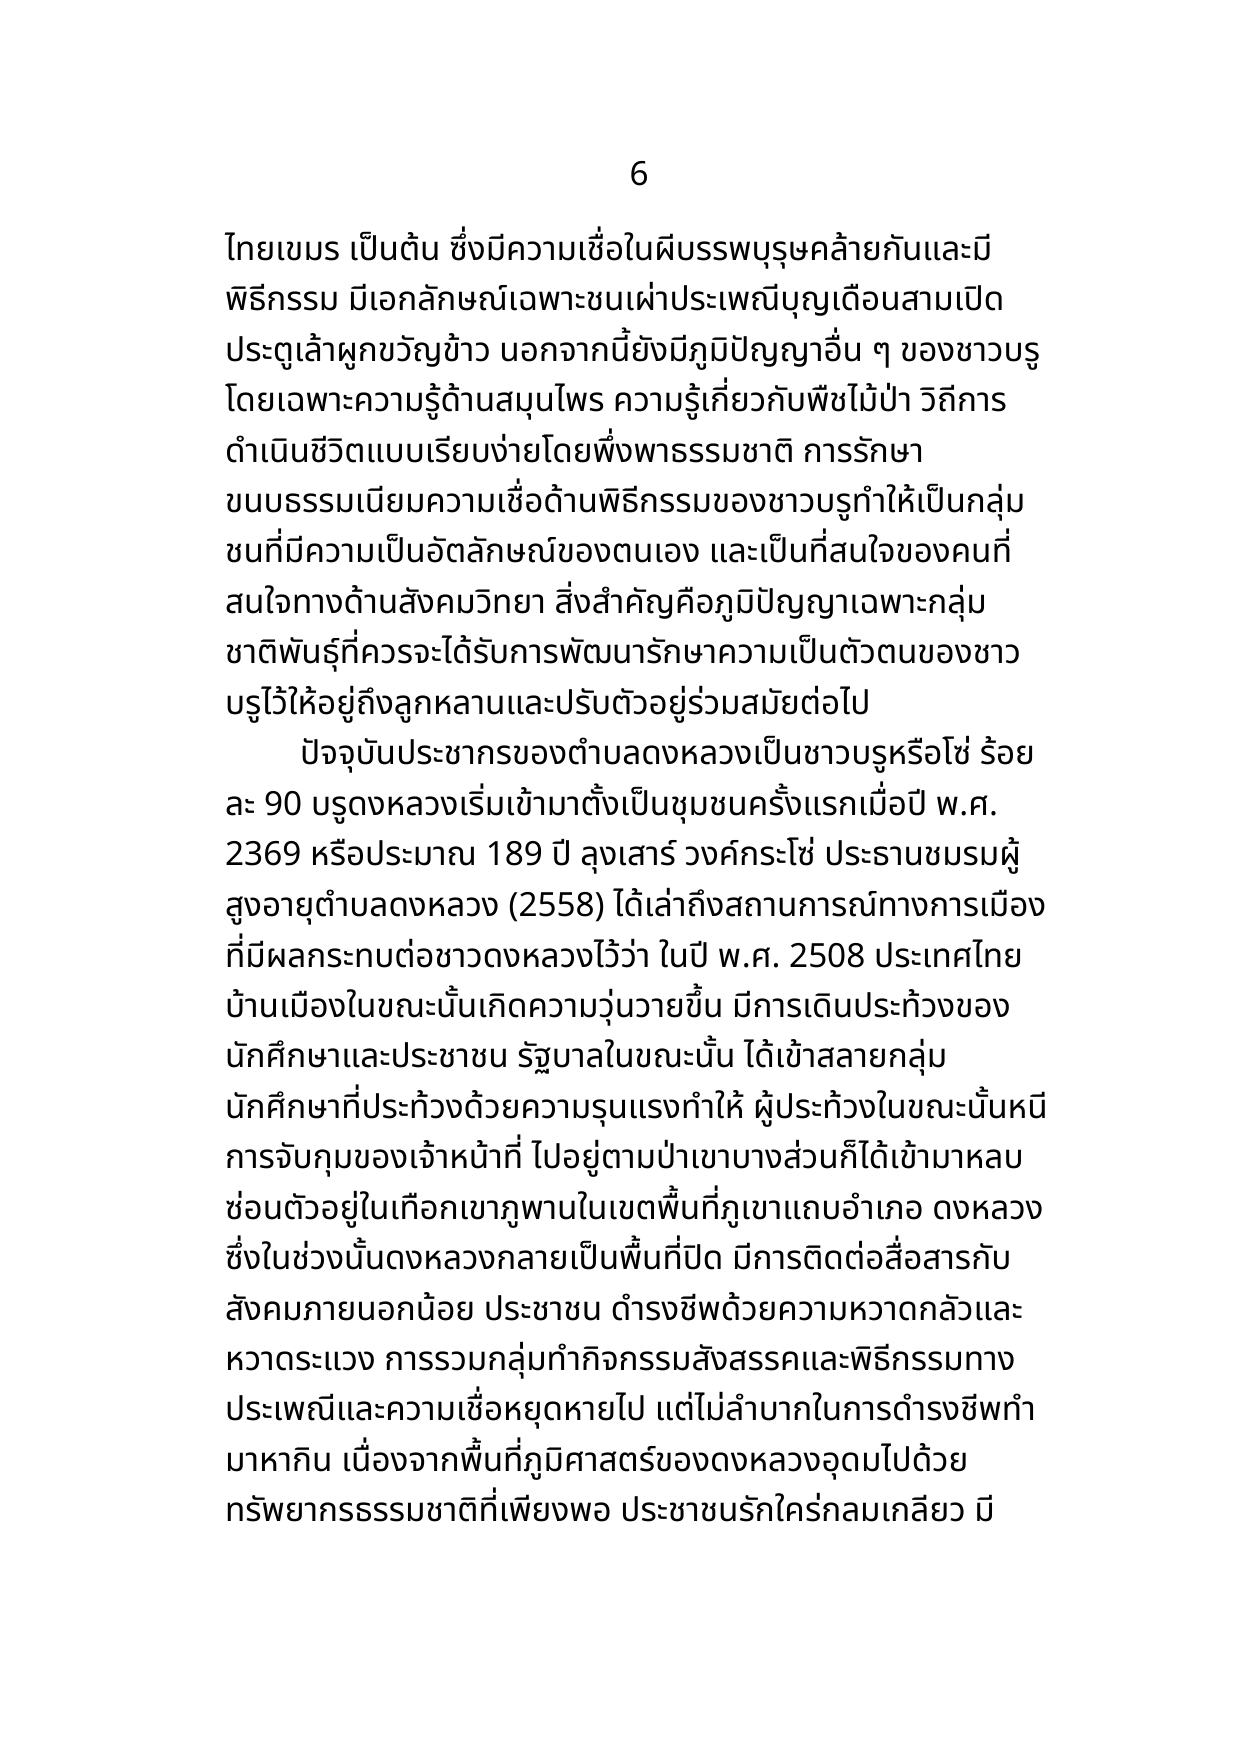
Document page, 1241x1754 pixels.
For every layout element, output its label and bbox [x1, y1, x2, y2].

text [225, 225, 1053, 729]
text [225, 729, 1053, 1537]
